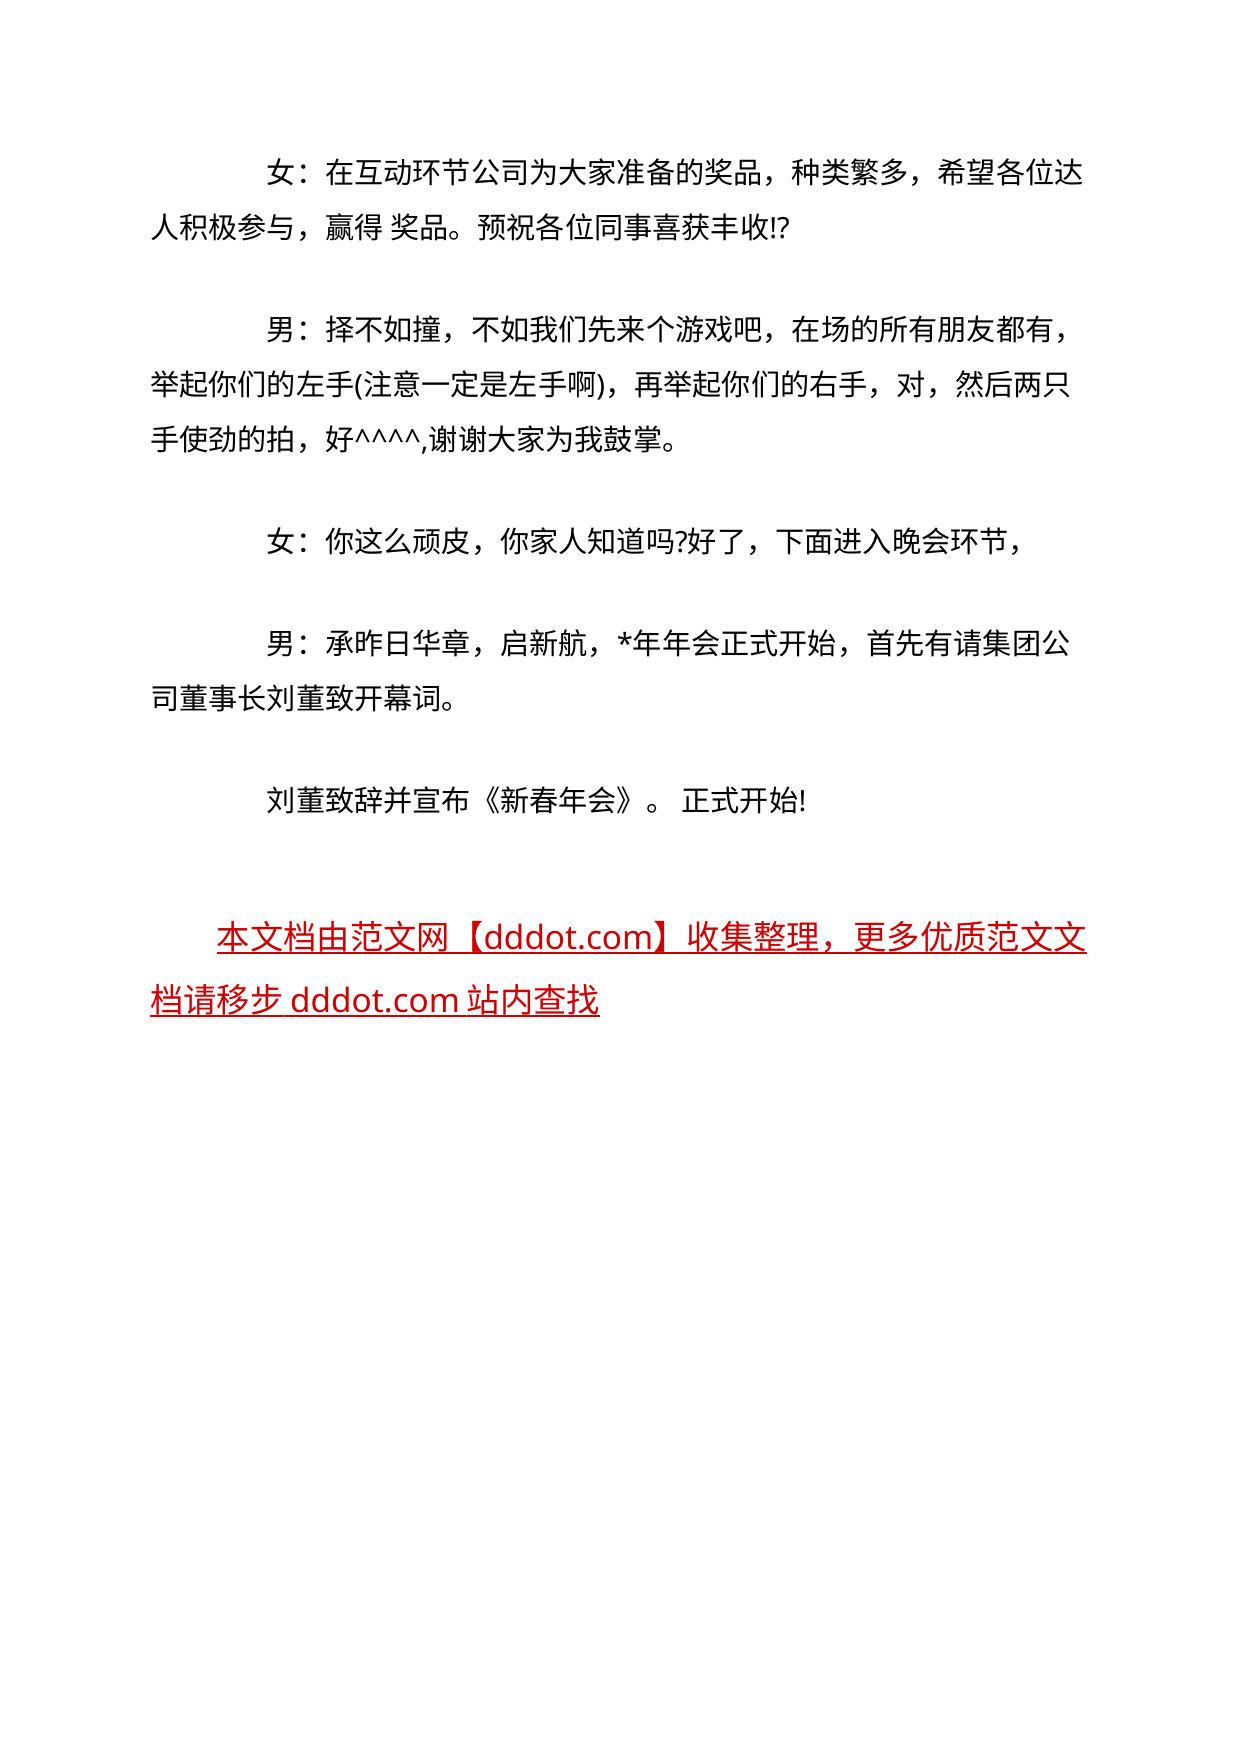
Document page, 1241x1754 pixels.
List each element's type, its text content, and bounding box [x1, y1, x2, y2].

text 男：承昨日华章，启新航，*年年会正式开始，首先有请集团公司董事长刘董致开幕词。 [150, 621, 1090, 718]
text 女：你这么顽皮，你家人知道吗?好了，下面进入晚会环节， [150, 519, 1090, 561]
text 刘董致辞并宣布《新春年会》。 正式开始! [150, 777, 1090, 820]
text 男：择不如撞，不如我们先来个游戏吧，在场的所有朋友都有，举起你们的左手(注意一定是左手啊)，再举起你们的右手，对，然后两只手使劲的拍，好^^^^,谢谢大家为我鼓掌。 [150, 307, 1090, 459]
text 女：在互动环节公司为大家准备的奖品，种类繁多，希望各位达人积极参与，赢得 奖品。预祝各位同事喜获丰收!? [150, 150, 1090, 247]
text 本文档由范文网【dddot.com】收集整理，更多优质范文文档请移步dddot.com站内查找 [150, 911, 1090, 1022]
